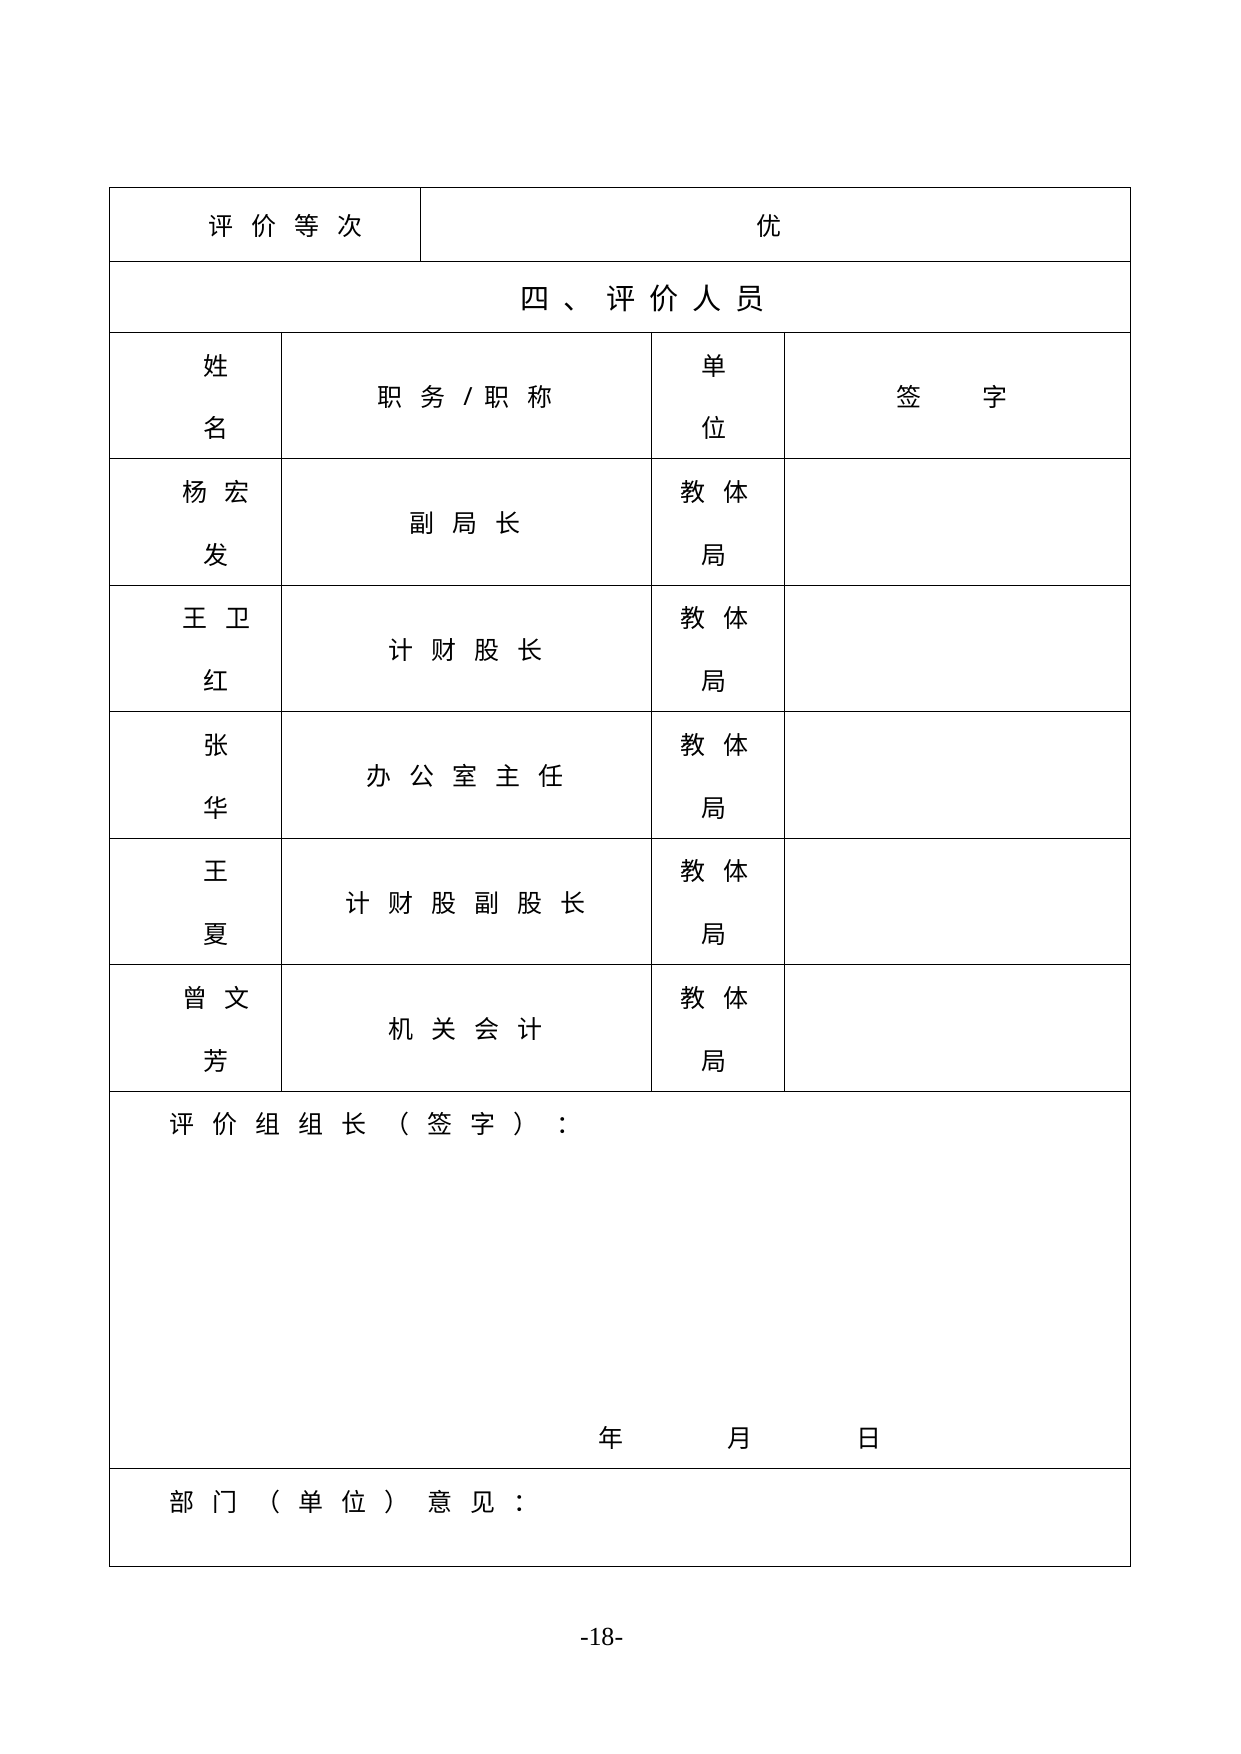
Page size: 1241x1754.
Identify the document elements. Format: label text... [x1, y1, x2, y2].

table_cell 杨宏发 [110, 459, 281, 585]
table_cell 教体局 [652, 586, 784, 711]
table_cell 王 夏 [110, 839, 281, 964]
table_cell 曾文芳 [110, 965, 281, 1091]
table_cell 张 华 [110, 712, 281, 838]
table_cell [785, 459, 1130, 585]
table_cell 副局长 [282, 459, 651, 585]
table_cell [785, 839, 1130, 964]
table_cell 四、评价人员 [110, 262, 1130, 332]
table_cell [110, 1469, 1130, 1566]
table_cell [785, 586, 1130, 711]
table_cell [785, 712, 1130, 838]
table_cell 计财股副股长 [282, 839, 651, 964]
table_cell 教体局 [652, 459, 784, 585]
table_cell 王卫红 [110, 586, 281, 711]
table_cell 教体局 [652, 712, 784, 838]
table_cell 评价组组长（签字）： 年 月 日 [110, 1092, 1130, 1468]
table_cell [785, 965, 1130, 1091]
table_cell 职务/职称 [282, 333, 651, 458]
table_cell 评价等次 [110, 188, 420, 261]
table_cell 签 字 [785, 333, 1130, 458]
table_cell 教体局 [652, 965, 784, 1091]
table_cell 机关会计 [282, 965, 651, 1091]
table_cell 办公室主任 [282, 712, 651, 838]
table_cell 计财股长 [282, 586, 651, 711]
table_cell 单 位 [652, 333, 784, 458]
table_cell 姓 名 [110, 333, 281, 458]
table_cell 优 [421, 188, 1130, 261]
table_cell 教体局 [652, 839, 784, 964]
